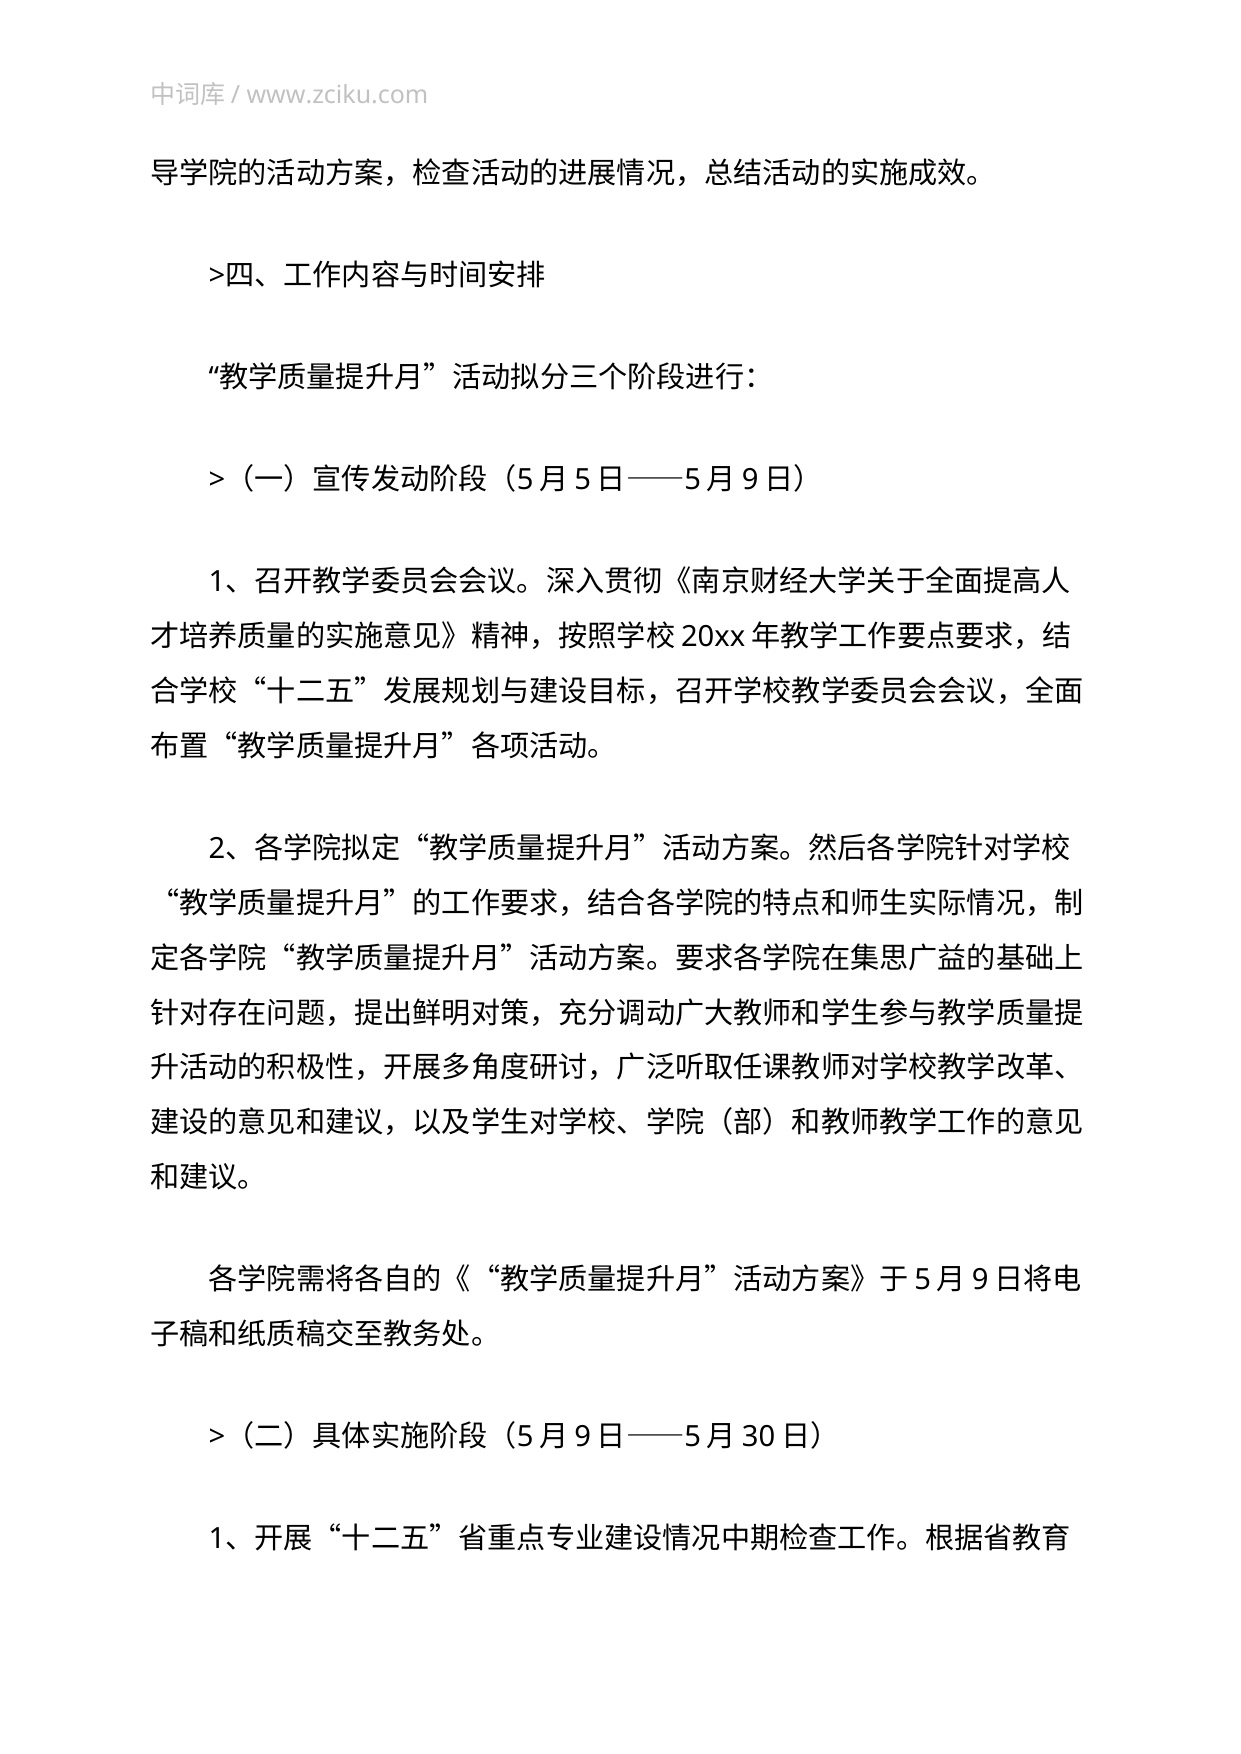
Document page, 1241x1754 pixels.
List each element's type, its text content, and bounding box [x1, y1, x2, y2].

text 2、各学院拟定“教学质量提升月”活动方案。然后各学院针对学校“教学质量提升月”的工作要求，结合各学院的特点和师生实际情况，制定各学院“教学质量提升月”活动方案。要求各学院在集思广益的基础上针对存在问题，提出鲜明对策，充分调动广大教师和学生参与教学质量提升活动的积极性，开展多角度研讨，广泛听取任课教师对学校教学改革、建设的意见和建议，以及学生对学校、学院（部）和教师教学工作的意见和建议。 [150, 824, 1090, 1196]
text “教学质量提升月”活动拟分三个阶段进行： [150, 354, 1090, 396]
text >四、工作内容与时间安排 [150, 252, 1090, 294]
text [150, 1514, 1090, 1557]
text >（二）具体实施阶段（5月9日——5月30日） [150, 1412, 1090, 1455]
text 各学院需将各自的《“教学质量提升月”活动方案》于5月9日将电子稿和纸质稿交至教务处。 [150, 1256, 1090, 1353]
text 1、召开教学委员会会议。深入贯彻《南京财经大学关于全面提高人才培养质量的实施意见》精神，按照学校20xx年教学工作要点要求，结合学校“十二五”发展规划与建设目标，召开学校教学委员会会议，全面布置“教学质量提升月”各项活动。 [150, 558, 1090, 765]
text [150, 150, 1090, 192]
text >（一）宣传发动阶段（5月5日——5月9日） [150, 456, 1090, 498]
